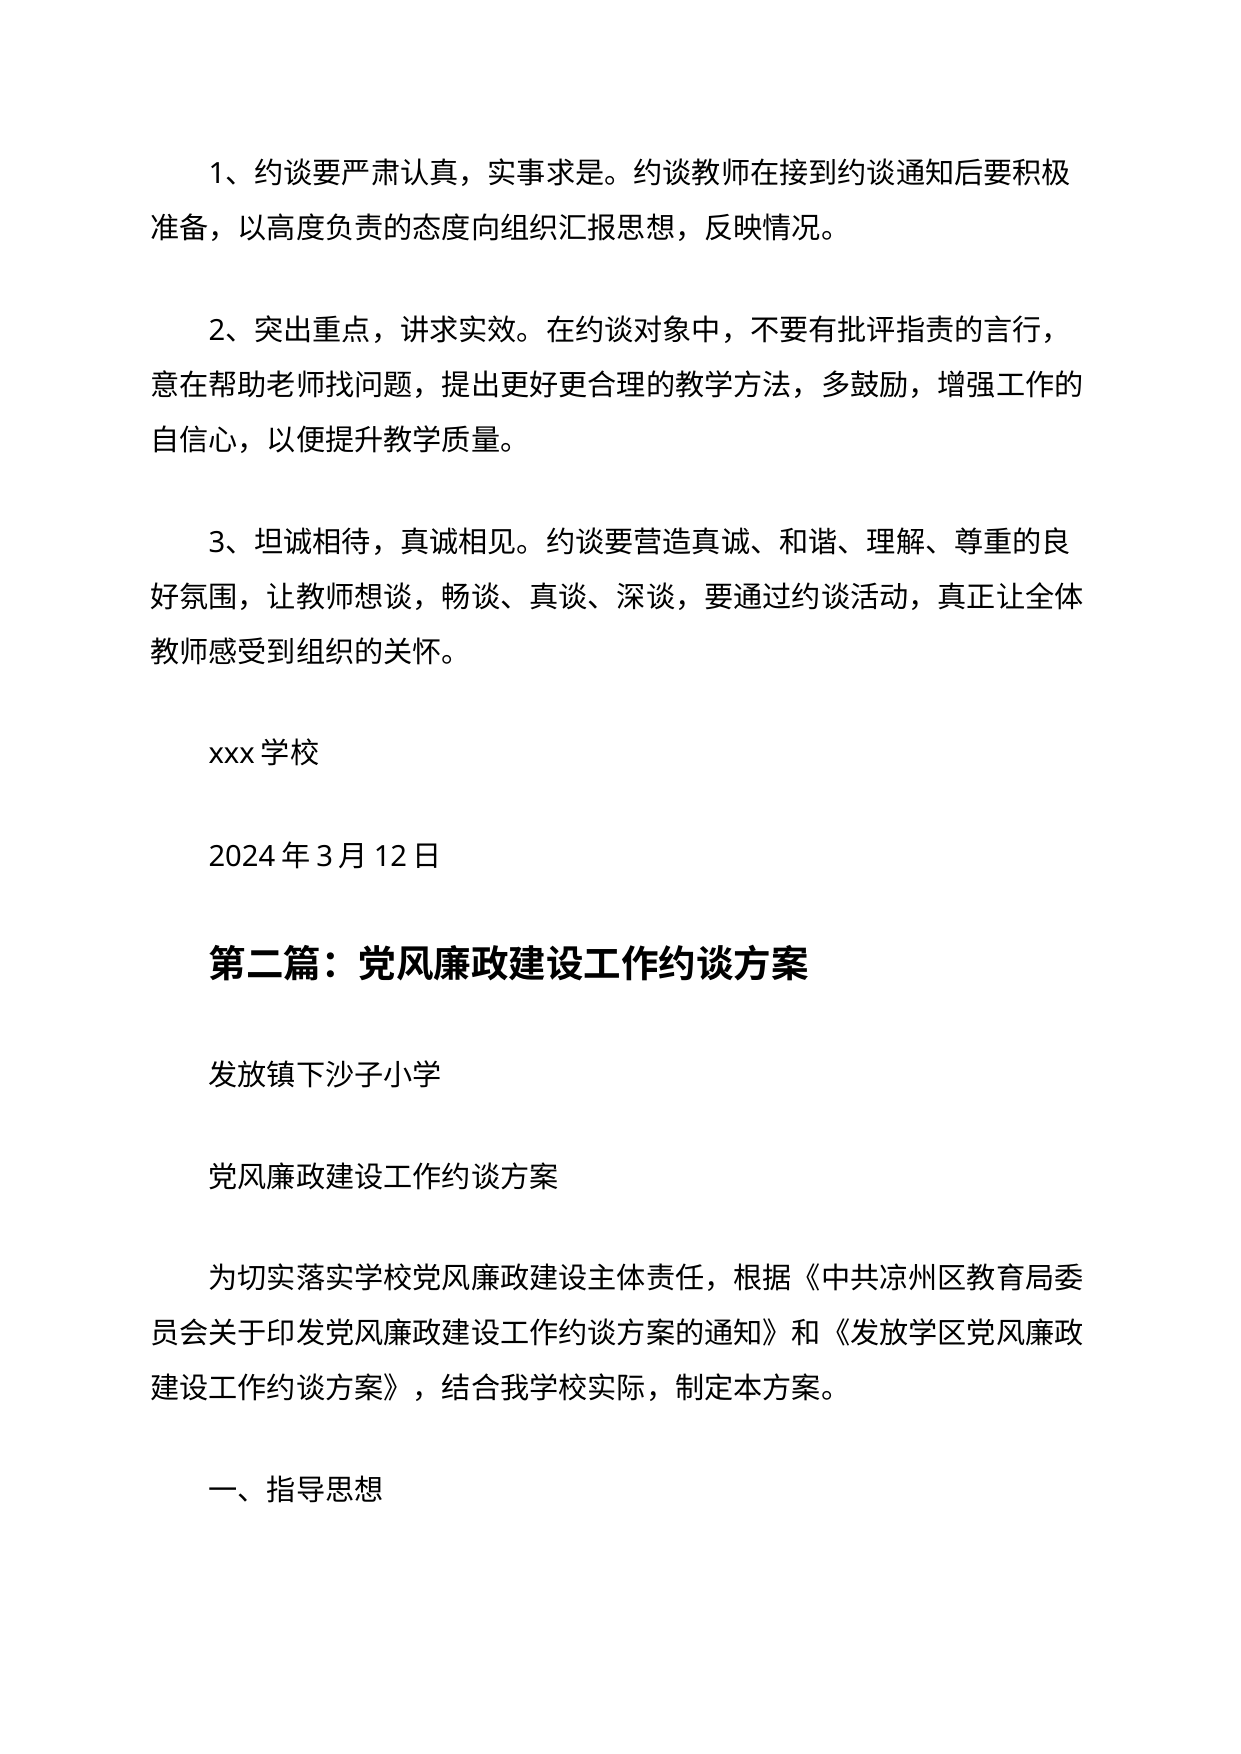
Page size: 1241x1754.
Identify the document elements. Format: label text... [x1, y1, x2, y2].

text 2024年3月12日 [150, 832, 1090, 874]
text 党风廉政建设工作约谈方案 [150, 1153, 1090, 1196]
text 第二篇：党风廉政建设工作约谈方案 [150, 934, 1090, 988]
text 2、突出重点，讲求实效。在约谈对象中，不要有批评指责的言行，意在帮助老师找问题，提出更好更合理的教学方法，多鼓励，增强工作的自信心，以便提升教学质量。 [150, 307, 1090, 459]
text 一、指导思想 [150, 1467, 1090, 1509]
text 发放镇下沙子小学 [150, 1051, 1090, 1094]
text xxx学校 [150, 730, 1090, 772]
text 为切实落实学校党风廉政建设主体责任，根据《中共凉州区教育局委员会关于印发党风廉政建设工作约谈方案的通知》和《发放学区党风廉政建设工作约谈方案》，结合我学校实际，制定本方案。 [150, 1255, 1090, 1407]
text 1、约谈要严肃认真，实事求是。约谈教师在接到约谈通知后要积极准备，以高度负责的态度向组织汇报思想，反映情况。 [150, 150, 1090, 247]
text 3、坦诚相待，真诚相见。约谈要营造真诚、和谐、理解、尊重的良好氛围，让教师想谈，畅谈、真谈、深谈，要通过约谈活动，真正让全体教师感受到组织的关怀。 [150, 518, 1090, 671]
